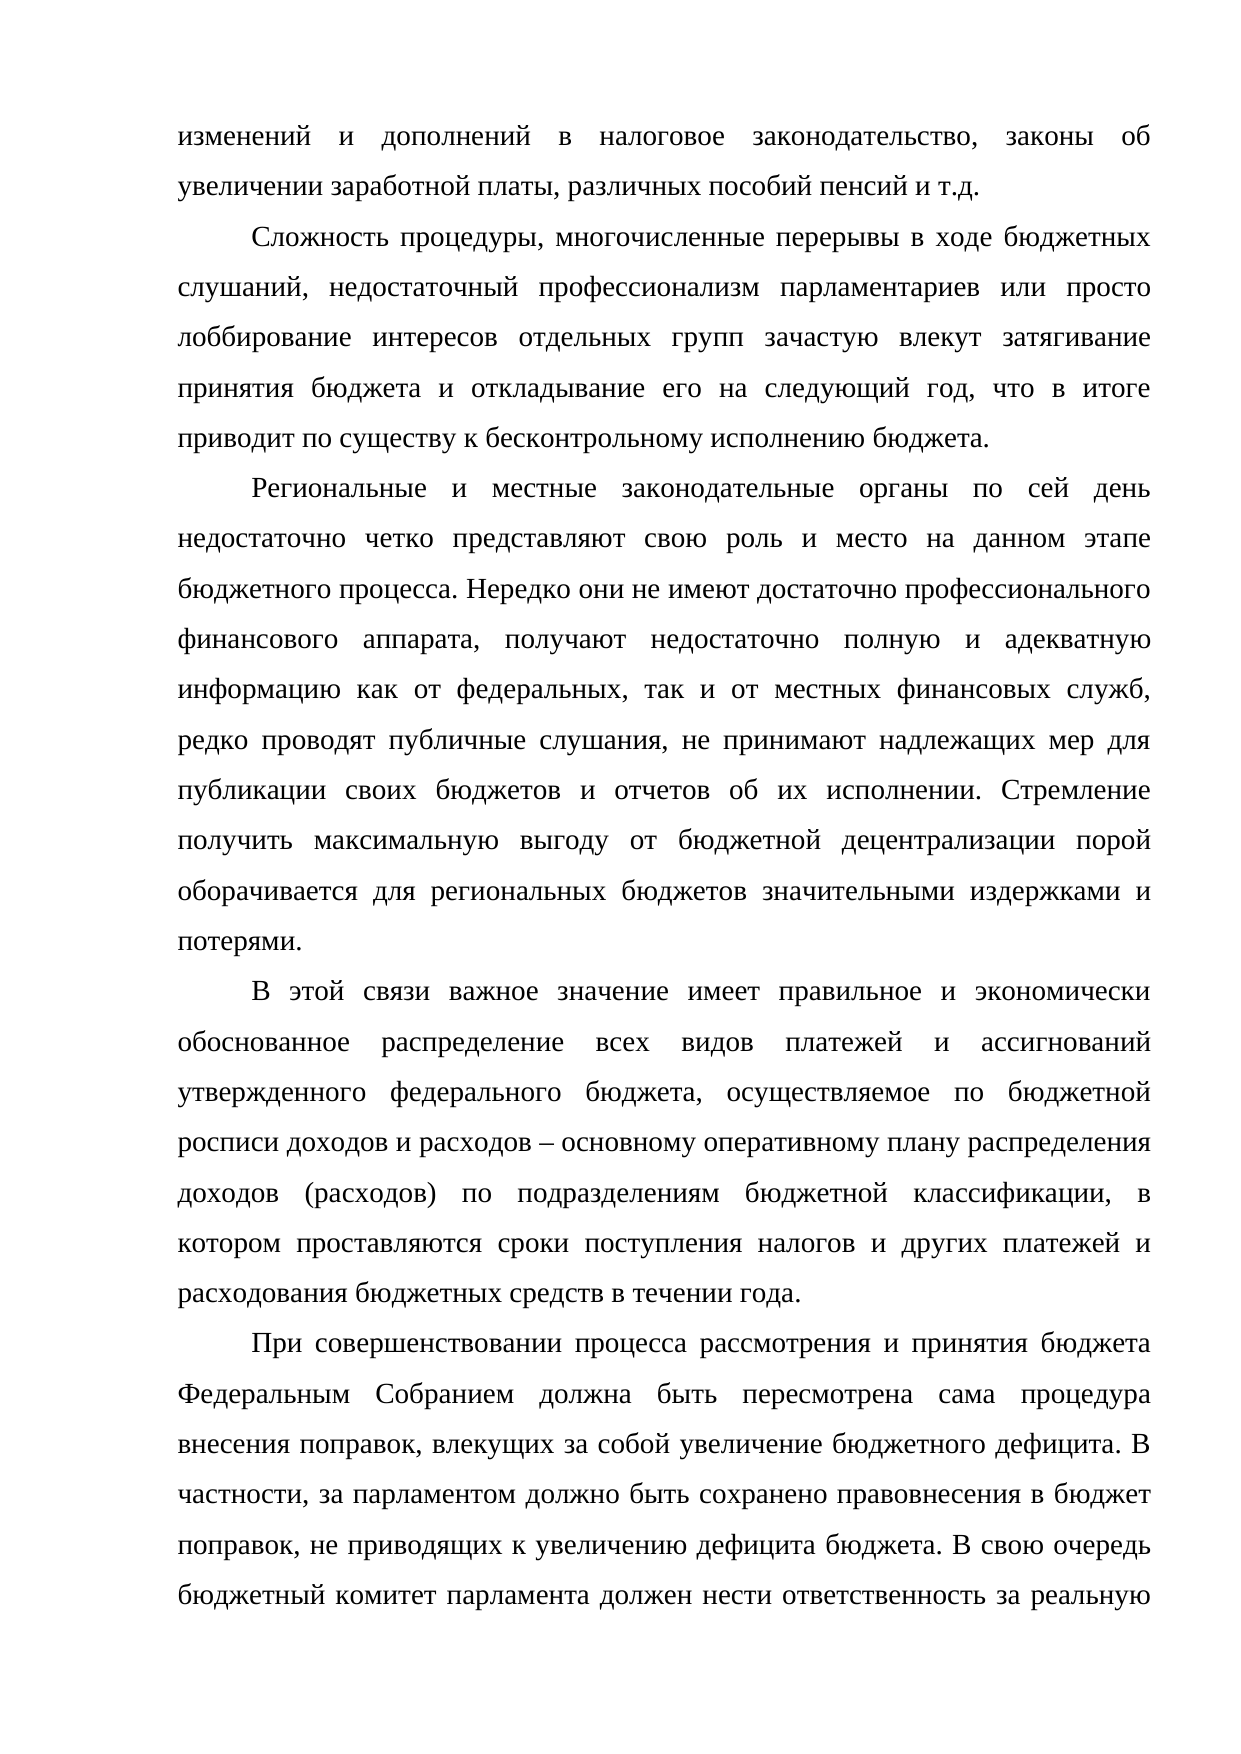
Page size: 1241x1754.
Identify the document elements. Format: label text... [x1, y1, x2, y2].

text В этой связи важное значение имеет правильное и экономически обоснованное распределение всех видов платежей и ассигнований утвержденного федерального бюджета, осуществляемое по бюджетной росписи доходов и расходов – основному оперативному плану распределения доходов (расходов) по подразделениям бюджетной классификации, в котором проставляются сроки поступления налогов и других платежей и расходования бюджетных средств в течении года. [177, 973, 1152, 1309]
text Региональные и местные законодательные органы по сей день недостаточно четко представляют свою роль и место на данном этапе бюджетного процесса. Нередко они не имеют достаточно профессионального финансового аппарата, получают недостаточно полную и адекватную информацию как от федеральных, так и от местных финансовых служб, редко проводят публичные слушания, не принимают надлежащих мер для публикации своих бюджетов и отчетов об их исполнении. Стремление получить максимальную выгоду от бюджетной децентрализации порой оборачивается для региональных бюджетов значительными издержками и потерями. [177, 470, 1152, 957]
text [177, 118, 1152, 202]
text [177, 1326, 1152, 1611]
text Сложность процедуры, многочисленные перерывы в ходе бюджетных слушаний, недостаточный профессионализм парламентариев или просто лоббирование интересов отдельных групп зачастую влекут затягивание принятия бюджета и откладывание его на следующий год, что в итоге приводит по существу к бесконтрольному исполнению бюджета. [177, 219, 1152, 453]
